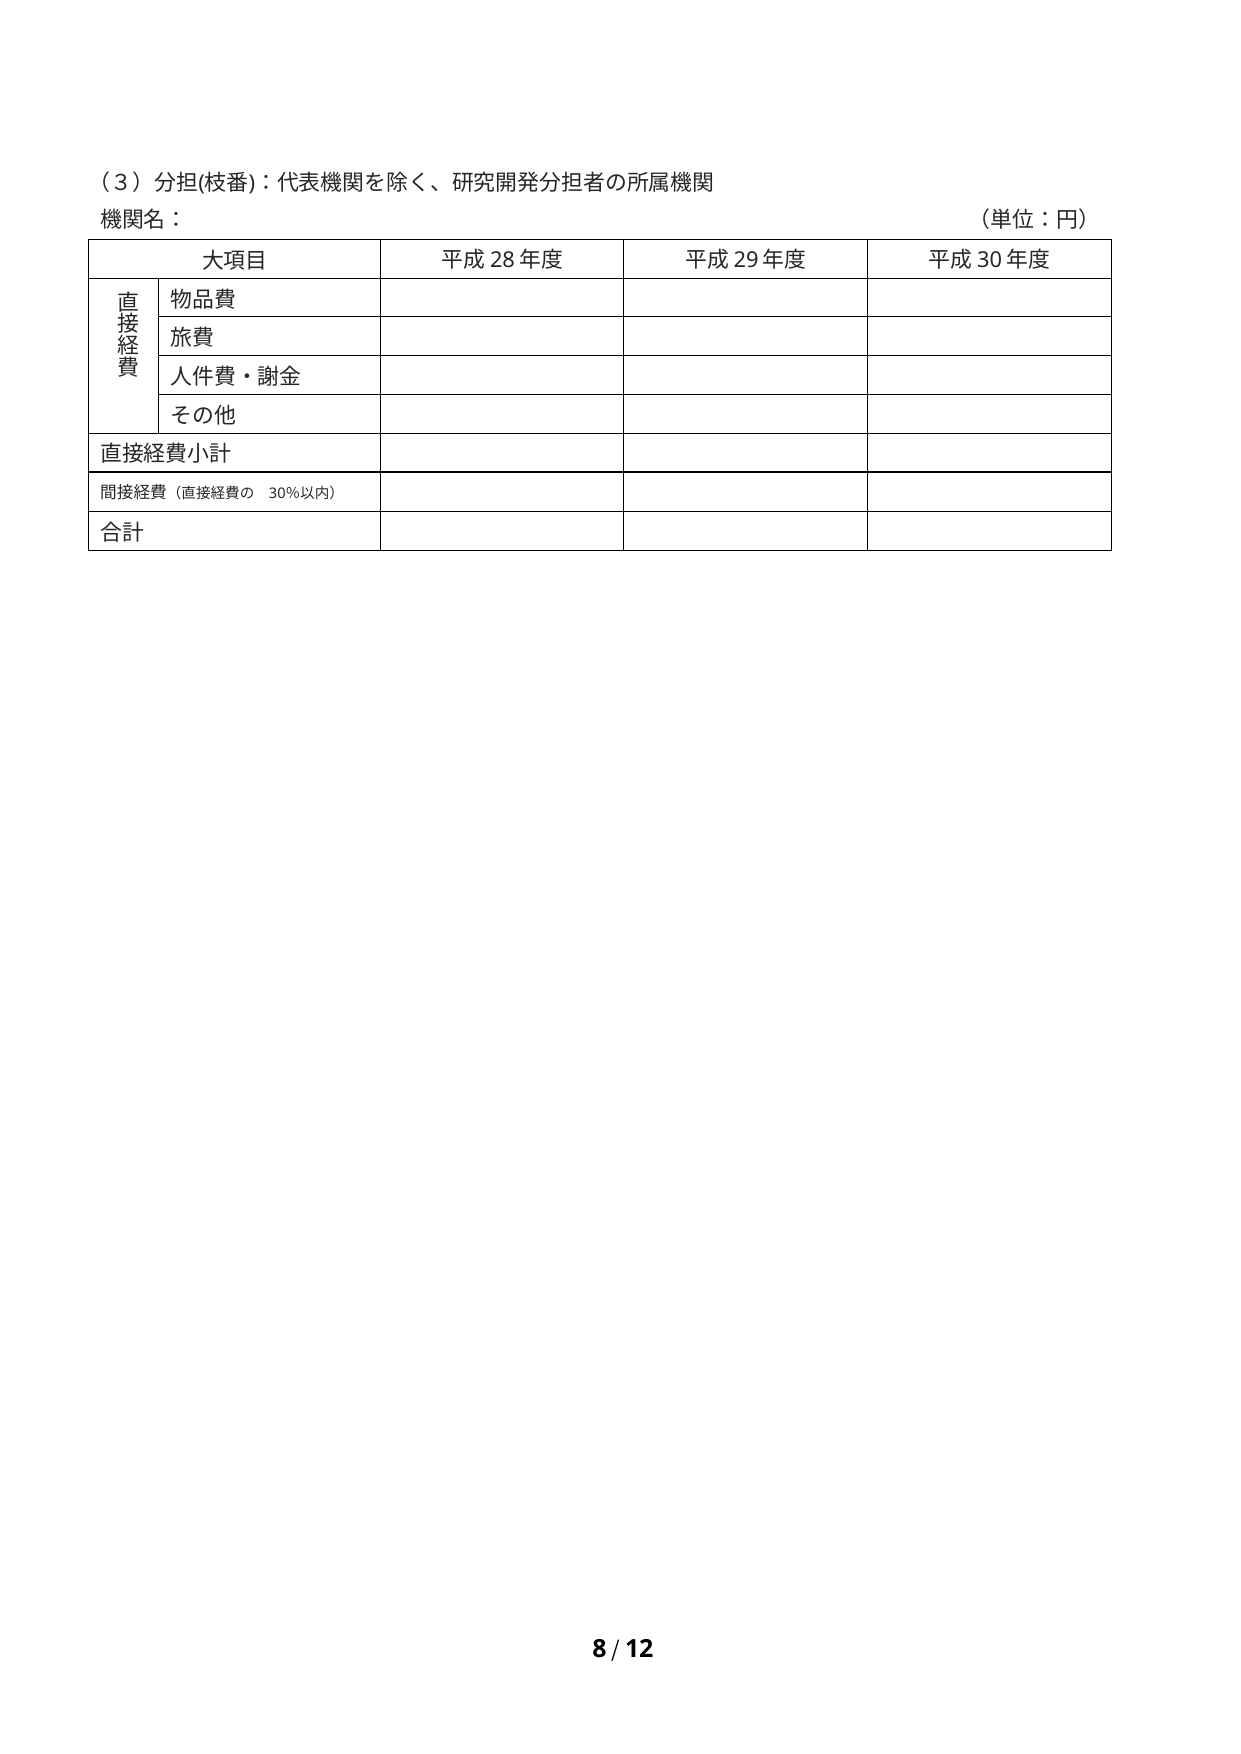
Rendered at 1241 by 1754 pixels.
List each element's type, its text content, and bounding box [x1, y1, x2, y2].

table_cell その他 [159, 395, 380, 432]
table_cell 人件費・謝金 [159, 356, 380, 394]
table_cell 直接経費 [89, 279, 158, 432]
table_header 機関名： [89, 200, 381, 239]
table_cell [381, 434, 623, 471]
table_cell [868, 434, 1111, 471]
table_cell [381, 356, 623, 394]
table_cell [624, 395, 867, 432]
table_cell [381, 279, 623, 316]
table_cell [868, 473, 1111, 511]
table_cell [381, 395, 623, 432]
table_cell [624, 473, 867, 511]
table_header （単位：円） [381, 200, 1111, 239]
table_cell [868, 512, 1111, 549]
table_cell [381, 473, 623, 511]
table_cell [868, 279, 1111, 316]
table_cell [868, 317, 1111, 355]
table_cell 合計 [89, 512, 380, 549]
table_cell 間接経費（直接経費の 30％以内） [89, 473, 380, 511]
table_cell 平成28年度 [381, 240, 623, 278]
table_cell [624, 356, 867, 394]
table_cell 大項目 [89, 240, 380, 278]
text （３）分担(枝番)：代表機関を除く、研究開発分担者の所属機関 [89, 162, 1152, 199]
table_cell [868, 356, 1111, 394]
table_cell [868, 395, 1111, 432]
table_cell [624, 279, 867, 316]
table_cell [381, 512, 623, 549]
table_cell 物品費 [159, 279, 380, 316]
table_cell [624, 512, 867, 549]
table_cell 旅費 [159, 317, 380, 355]
table_cell [624, 434, 867, 471]
table_cell [624, 317, 867, 355]
table_cell 平成30年度 [868, 240, 1111, 278]
table_cell [381, 317, 623, 355]
table_cell 平成29年度 [624, 240, 867, 278]
table_cell 直接経費小計 [89, 434, 380, 471]
